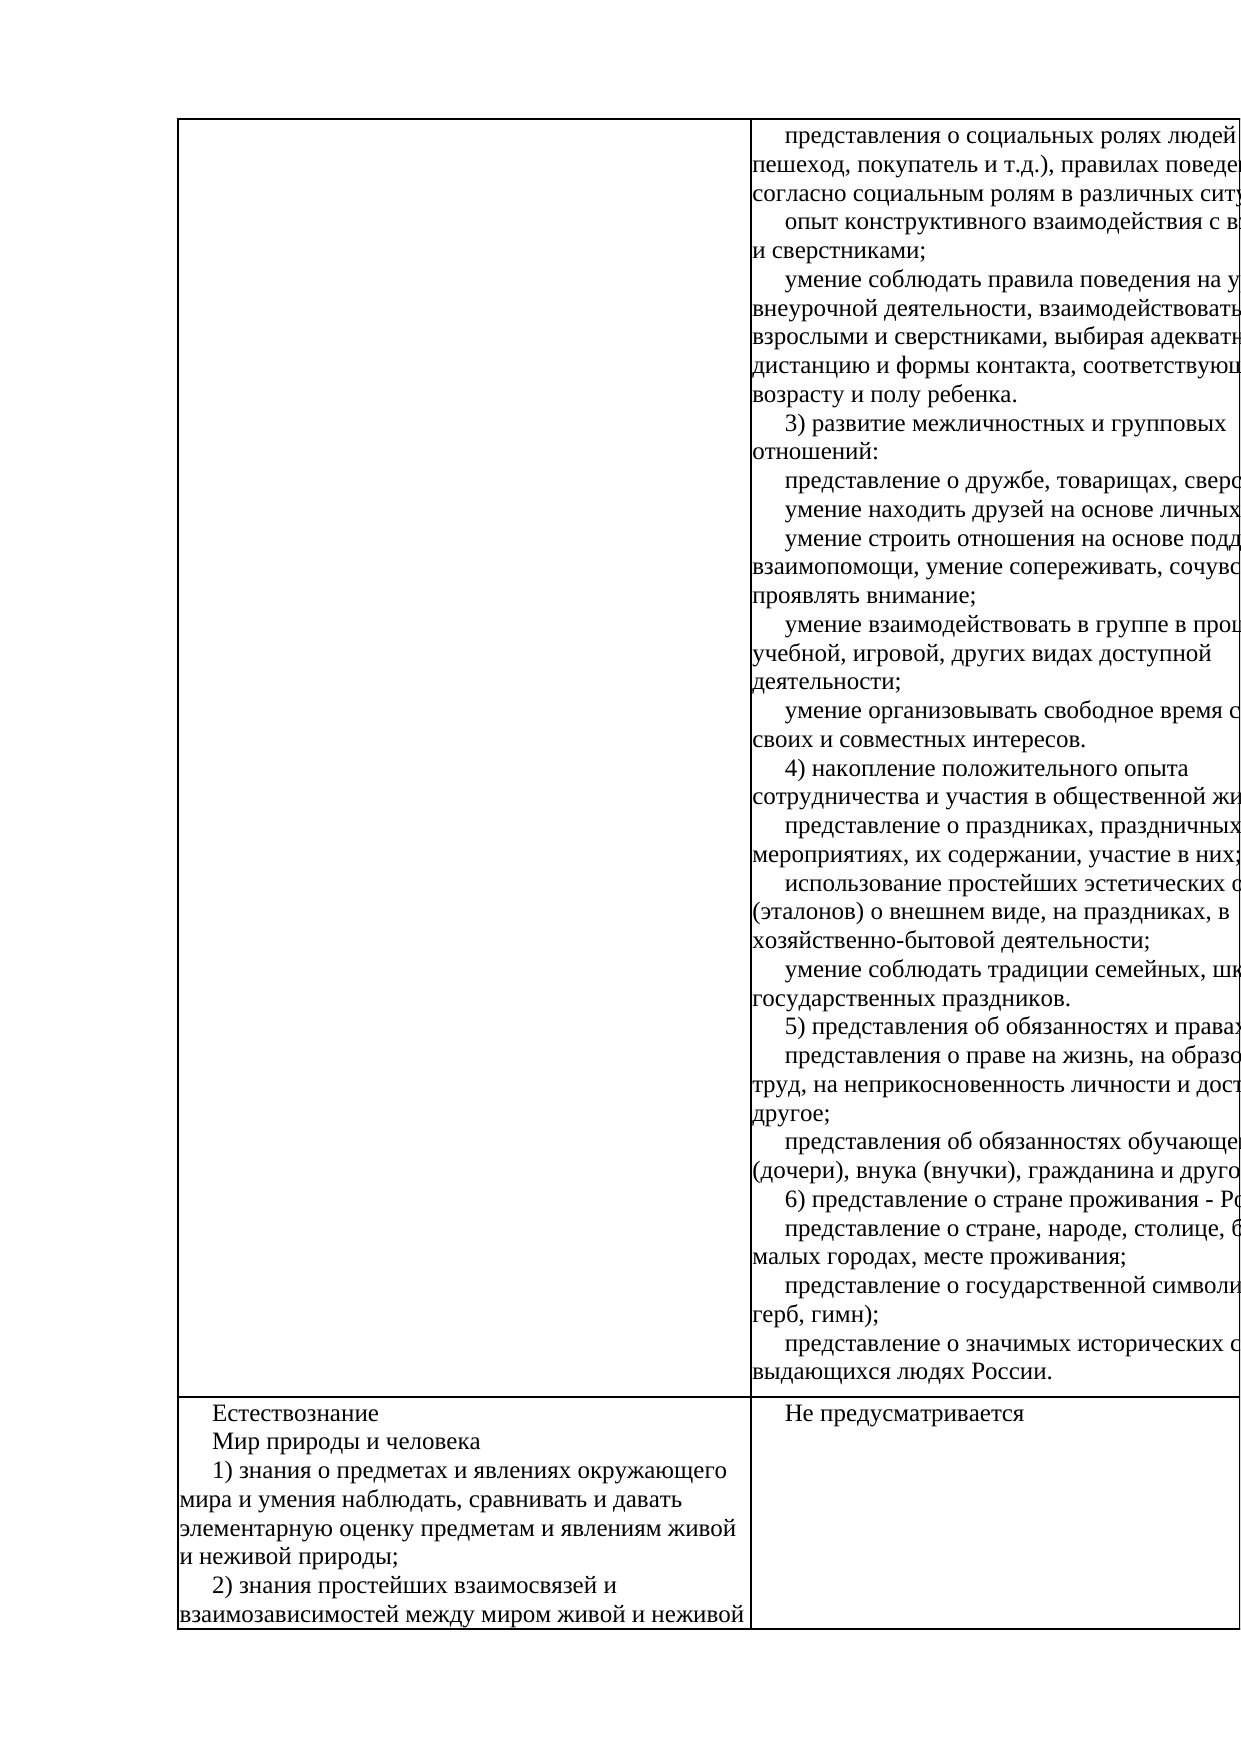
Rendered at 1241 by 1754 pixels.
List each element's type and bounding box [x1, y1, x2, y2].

table_cell [752, 120, 1239, 1396]
table_cell [179, 120, 750, 1396]
table_cell [179, 1398, 750, 1628]
table_cell [752, 1398, 1239, 1628]
